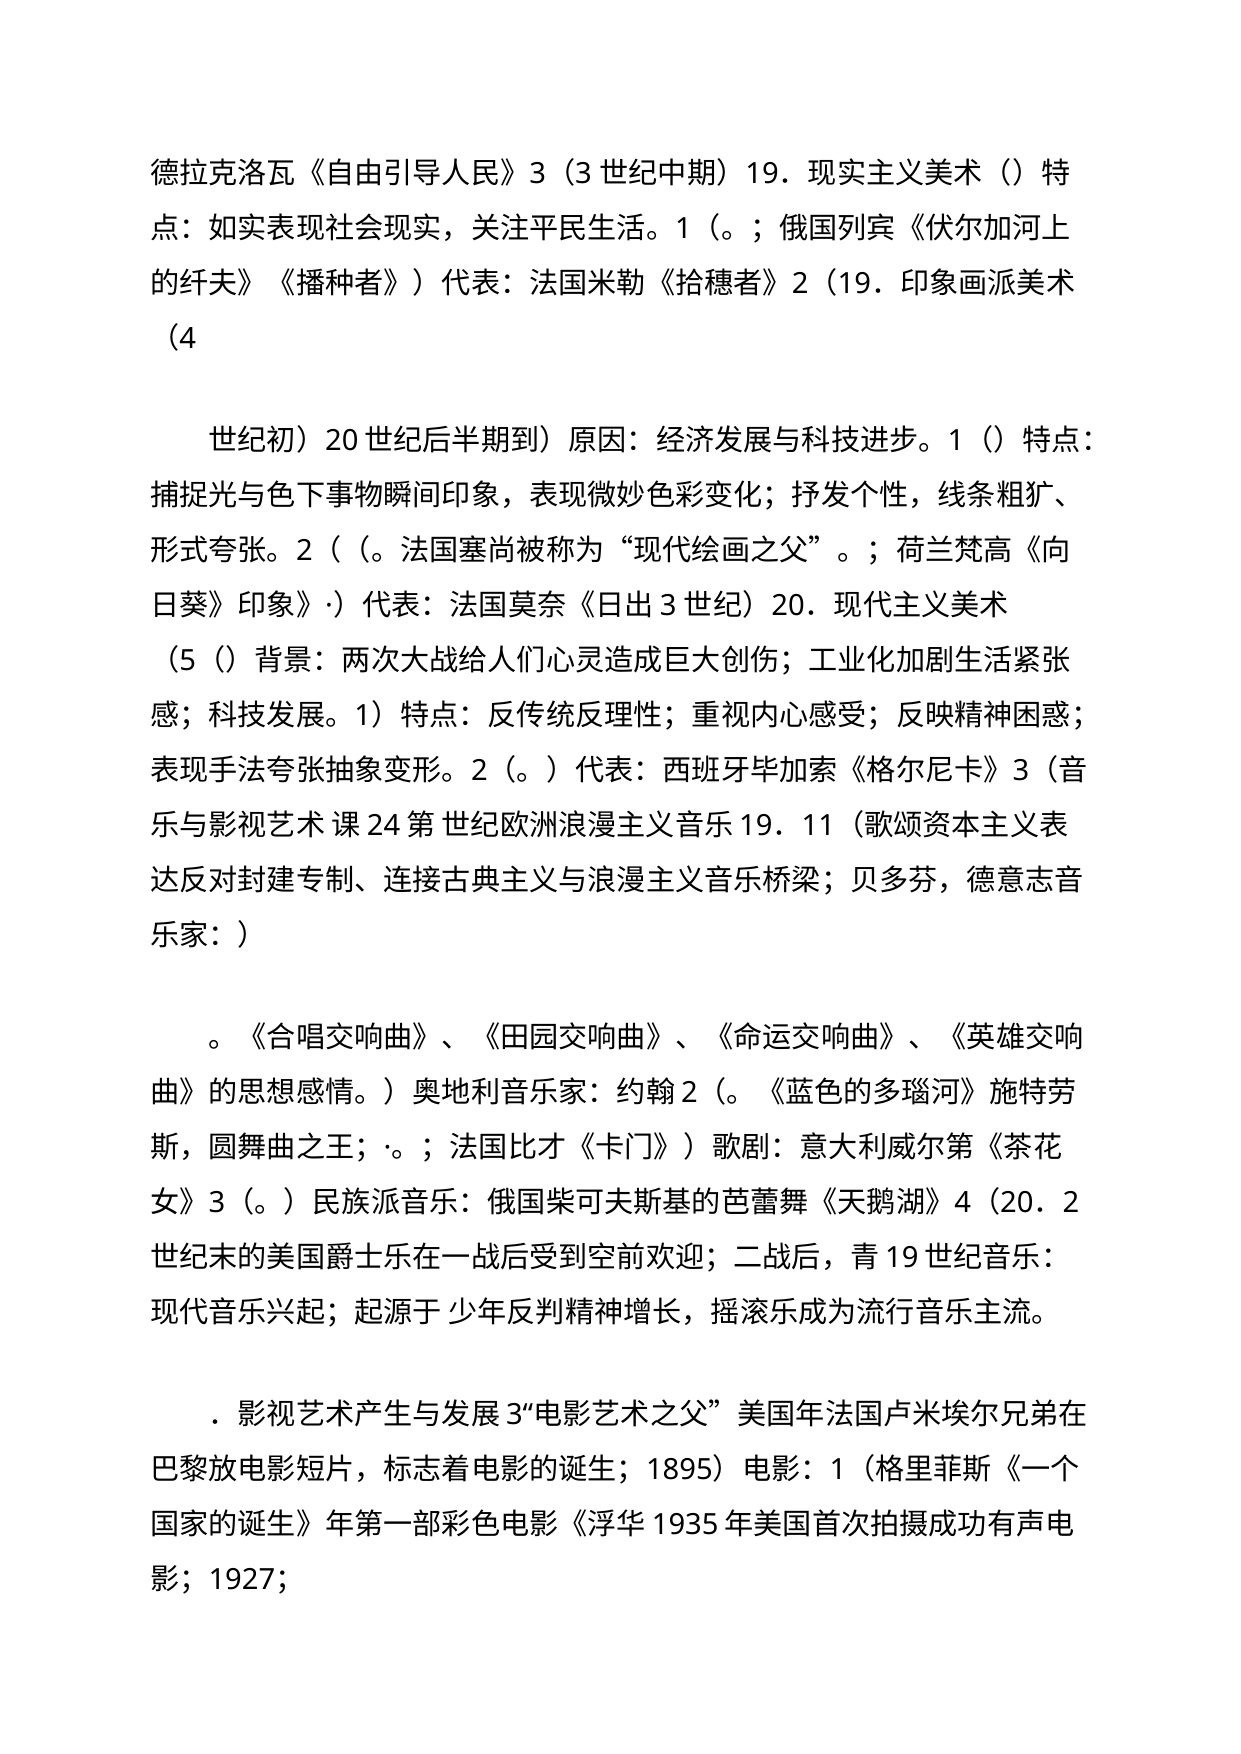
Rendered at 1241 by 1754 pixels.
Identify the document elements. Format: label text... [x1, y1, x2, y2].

text 世纪初）20世纪后半期到）原因：经济发展与科技进步。1（）特点：捕捉光与色下事物瞬间印象，表现微妙色彩变化；抒发个性，线条粗犷、形式夸张。2（（。法国塞尚被称为“现代绘画之父”。；荷兰梵高《向日葵》印象》·）代表：法国莫奈《日出3 世纪）20．现代主义美术（5（）背景：两次大战给人们心灵造成巨大创伤；工业化加剧生活紧张感；科技发展。1）特点：反传统反理性；重视内心感受；反映精神困惑；表现手法夸张抽象变形。2（。）代表：西班牙毕加索《格尔尼卡》3（音乐与影视艺术 课24第 世纪欧洲浪漫主义音乐19．11（歌颂资本主义表达反对封建专制、连接古典主义与浪漫主义音乐桥梁；贝多芬，德意志音乐家：） [150, 417, 1090, 954]
text ．影视艺术产生与发展3“电影艺术之父”美国年法国卢米埃尔兄弟在巴黎放电影短片，标志着电影的诞生；1895）电影：1（格里菲斯《一个国家的诞生》年第一部彩色电影《浮华1935年美国首次拍摄成功有声电影；1927； [150, 1390, 1090, 1598]
text 。《合唱交响曲》、《田园交响曲》、《命运交响曲》、《英雄交响曲》的思想感情。）奥地利音乐家：约翰2（。《蓝色的多瑙河》施特劳斯，圆舞曲之王；·。；法国比才《卡门》）歌剧：意大利威尔第《茶花女》3（。）民族派音乐：俄国柴可夫斯基的芭蕾舞《天鹅湖》4（20．2世纪末的美国爵士乐在一战后受到空前欢迎；二战后，青19世纪音乐：现代音乐兴起；起源于 少年反判精神增长，摇滚乐成为流行音乐主流。 [150, 1013, 1090, 1331]
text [150, 150, 1090, 357]
